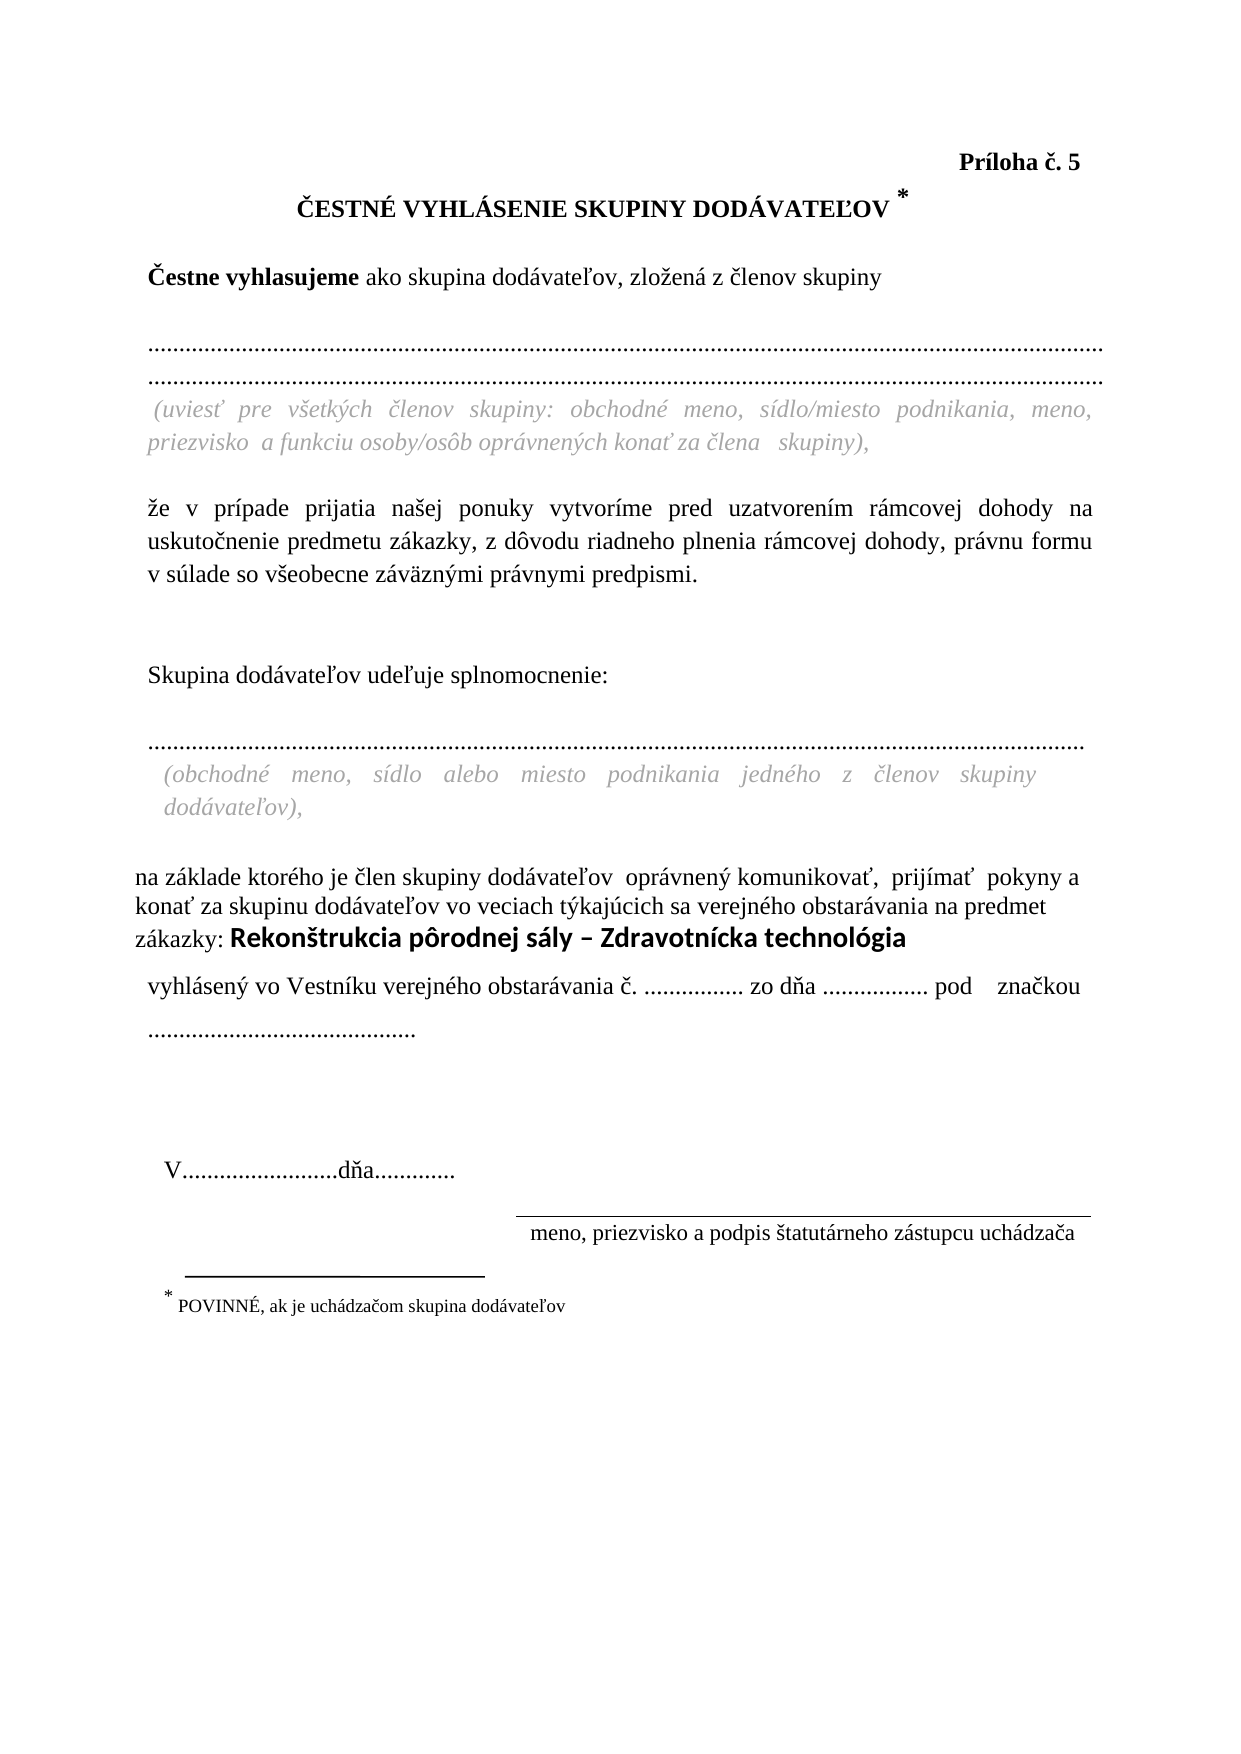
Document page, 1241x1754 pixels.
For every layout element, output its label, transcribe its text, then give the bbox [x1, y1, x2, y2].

text ...................................................................................................................................................... [147, 726, 1105, 755]
text ......................................................................................................................................................... [147, 361, 1105, 390]
text ........................................... [147, 1014, 1105, 1043]
subtitle Príloha č. 5 [135, 147, 1080, 176]
text ČESTNÉ VYHLÁSENIE SKUPINY DODÁVATEĽOV * [296, 182, 1105, 223]
text (uviesť pre všetkých členov skupiny: obchodné meno, sídlo/miesto podnikania, meno, priezvisko a funkciu osoby/osôb oprávnených konať za člena skupiny), [147, 394, 1093, 456]
text Čestne vyhlasujeme ako skupina dodávateľov, zložená z členov skupiny [147, 262, 1105, 291]
text V.........................dňa............. [164, 1155, 1105, 1184]
text Skupina dodávateľov udeľuje splnomocnenie: [147, 661, 1105, 689]
text že v prípade prijatia našej ponuky vytvoríme pred uzatvorením rámcovej dohody na uskutočnenie predmetu zákazky, z dôvodu riadneho plnenia rámcovej dohody, právnu formu v súlade so všeobecne záväznými právnymi predpismi. [147, 493, 1093, 588]
text (obchodné meno, sídlo alebo miesto podnikania jedného z členov skupiny dodávateľov), [164, 759, 1037, 821]
text ......................................................................................................................................................... [147, 328, 1105, 357]
text vyhlásený vo Vestníku verejného obstarávania č. ................ zo dňa ................. pod značkou [147, 971, 1105, 1000]
text meno, priezvisko a podpis štatutárneho zástupcu uchádzača [530, 1213, 1105, 1246]
text na základe ktorého je člen skupiny dodávateľov oprávnený komunikovať, prijímať pokyny a konať za skupinu dodávateľov vo veciach týkajúcich sa verejného obstarávania na predmet zákazky: Rekonštrukcia pôrodnej sály – Zdravotnícka technológia [135, 862, 1099, 955]
text * POVINNÉ, ak je uchádzačom skupina dodávateľov [164, 1278, 1105, 1316]
